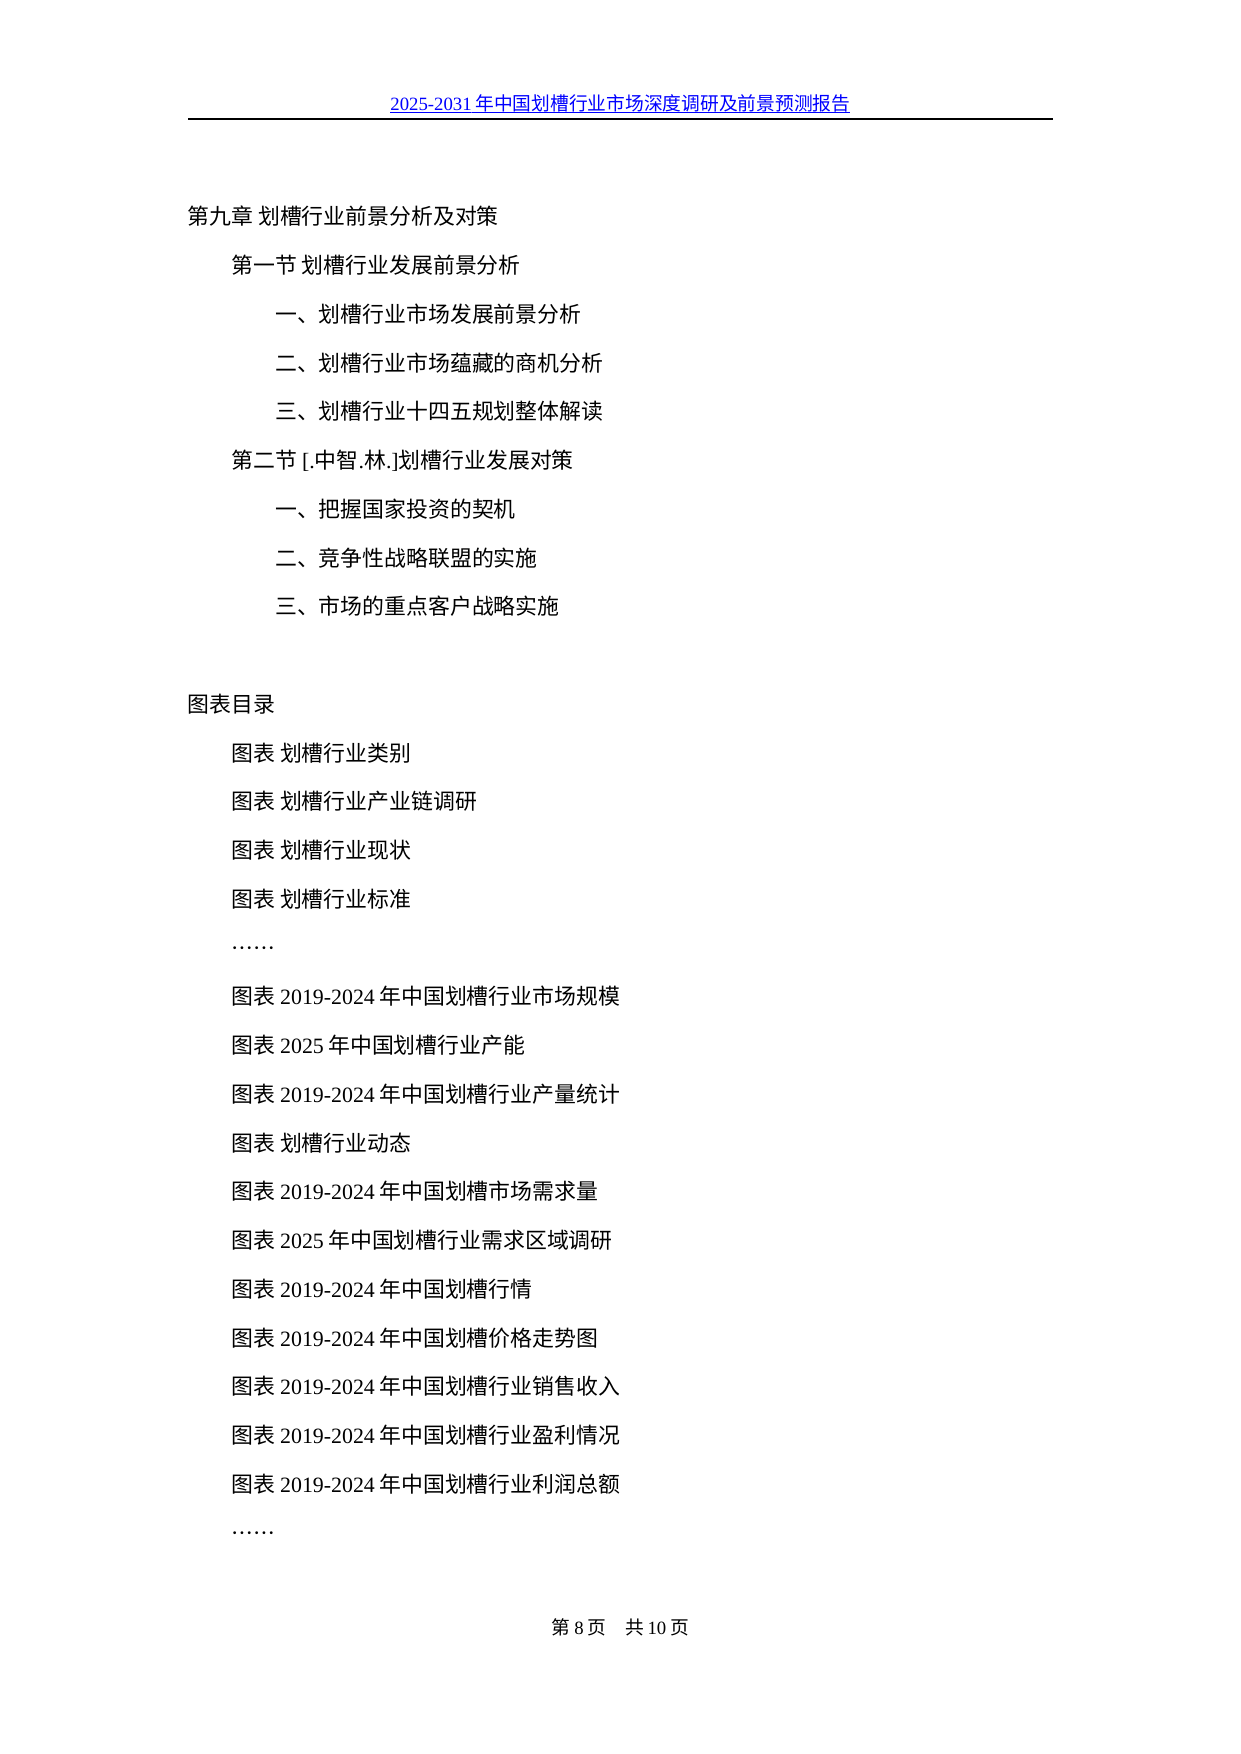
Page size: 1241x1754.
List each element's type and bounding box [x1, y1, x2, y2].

text [187, 150, 1053, 1548]
